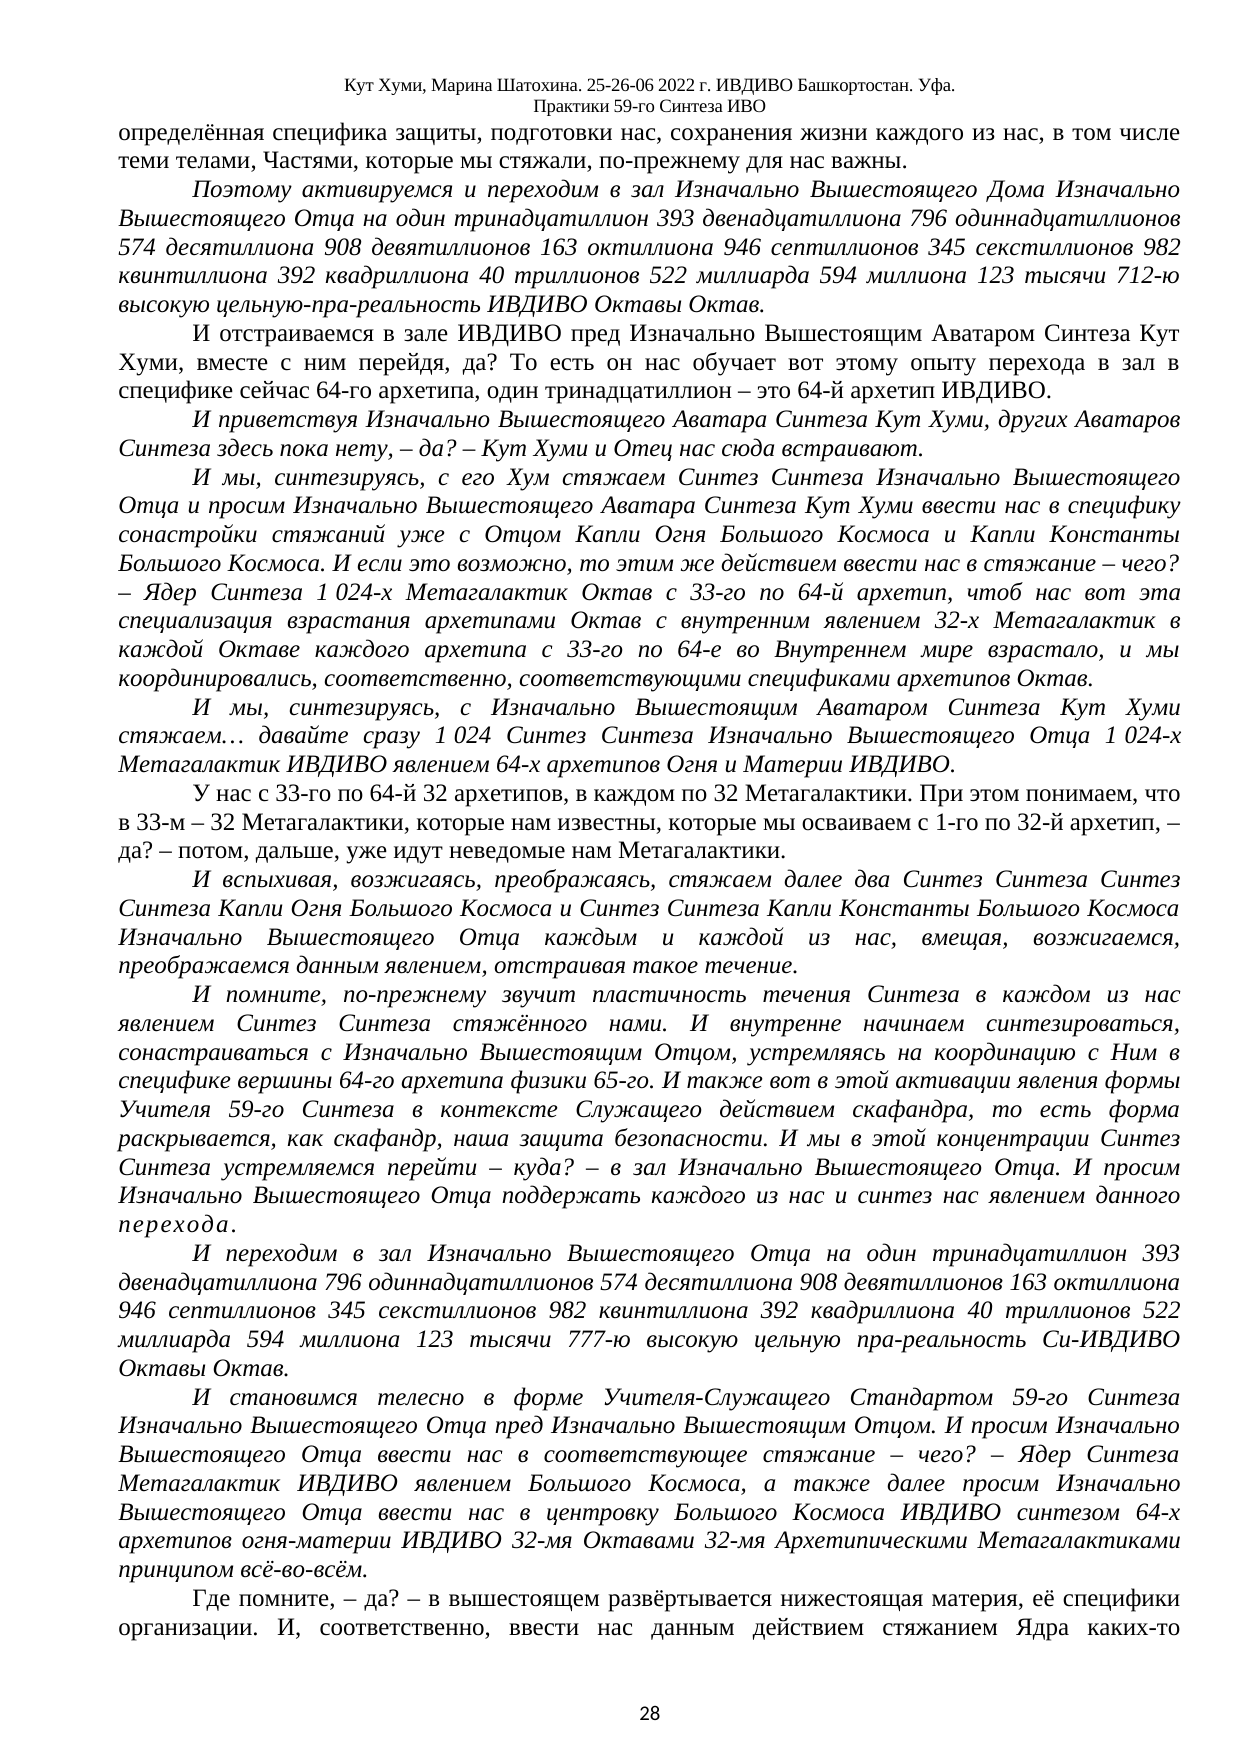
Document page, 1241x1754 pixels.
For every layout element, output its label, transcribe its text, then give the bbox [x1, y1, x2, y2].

text И становимся телесно в форме Учителя-Служащего Стандартом 59-го Синтеза Изначально Вышестоящего Отца пред Изначально Вышестоящим Отцом. И просим Изначально Вышестоящего Отца ввести нас в соответствующее стяжание – чего? – Ядер Синтеза Метагалактик ИВДИВО явлением Большого Космоса, а также далее просим Изначально Вышестоящего Отца ввести нас в центровку Большого Космоса ИВДИВО синтезом 64-х архетипов огня-материи ИВДИВО 32-мя Октавами 32-мя Архетипическими Метагалактиками принципом всё-во-всём. [118, 1382, 1181, 1583]
text И мы, синтезируясь, с Изначально Вышестоящим Аватаром Синтеза Кут Хуми стяжаем… давайте сразу 1 024 Синтез Синтеза Изначально Вышестоящего Отца 1 024-х Метагалактик ИВДИВО явлением 64-х архетипов Огня и Материи ИВДИВО. [118, 692, 1181, 778]
text И отстраиваемся в зале ИВДИВО пред Изначально Вышестоящим Аватаром Синтеза Кут Хуми, вместе с ним перейдя, да? То есть он нас обучает вот этому опыту перехода в зал в специфике сейчас 64-го архетипа, один тринадцатиллион – это 64-й архетип ИВДИВО. [118, 318, 1181, 404]
text И мы, синтезируясь, с его Хум стяжаем Синтез Синтеза Изначально Вышестоящего Отца и просим Изначально Вышестоящего Аватара Синтеза Кут Хуми ввести нас в специфику сонастройки стяжаний уже с Отцом Капли Огня Большого Космоса и Капли Константы Большого Космоса. И если это возможно, то этим же действием ввести нас в стяжание – чего? – Ядер Синтеза 1 024-х Метагалактик Октав с 33-го по 64-й архетип, чтоб нас вот эта специализация взрастания архетипами Октав с внутренним явлением 32-х Метагалактик в каждой Октаве каждого архетипа с 33-го по 64-е во Внутреннем мире взрастало, и мы координировались, соответственно, соответствующими спецификами архетипов Октав. [118, 462, 1181, 692]
text И помните, по-прежнему звучит пластичность течения Синтеза в каждом из нас явлением Синтез Синтеза стяжённого нами. И внутренне начинаем синтезироваться, сонастраиваться с Изначально Вышестоящим Отцом, устремляясь на координацию с Ним в специфике вершины 64-го архетипа физики 65-го. И также вот в этой активации явления формы Учителя 59-го Синтеза в контексте Служащего действием скафандра, то есть форма раскрывается, как скафандр, наша защита безопасности. И мы в этой концентрации Синтез Синтеза устремляемся перейти – куда? – в зал Изначально Вышестоящего Отца. И просим Изначально Вышестоящего Отца поддержать каждого из нас и синтез нас явлением данного перехода. [118, 979, 1181, 1238]
text И приветствуя Изначально Вышестоящего Аватара Синтеза Кут Хуми, других Аватаров Синтеза здесь пока нету, – да? – Кут Хуми и Отец нас сюда встраивают. [118, 404, 1181, 462]
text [118, 117, 1181, 174]
text Поэтому активируемся и переходим в зал Изначально Вышестоящего Дома Изначально Вышестоящего Отца на один тринадцатиллион 393 двенадцатиллиона 796 одиннадцатиллионов 574 десятиллиона 908 девятиллионов 163 октиллиона 946 септиллионов 345 секстиллионов 982 квинтиллиона 392 квадриллиона 40 триллионов 522 миллиарда 594 миллиона 123 тысячи 712-ю высокую цельную-пра-реальность ИВДИВО Октавы Октав. [118, 174, 1181, 318]
text У нас с 33-го по 64-й 32 архетипов, в каждом по 32 Метагалактики. При этом понимаем, что в 33-м – 32 Метагалактики, которые нам известны, которые мы осваиваем с 1-го по 32-й архетип, – да? – потом, дальше, уже идут неведомые нам Метагалактики. [118, 778, 1181, 864]
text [118, 1583, 1181, 1641]
text И вспыхивая, возжигаясь, преображаясь, стяжаем далее два Синтез Синтеза Синтез Синтеза Капли Огня Большого Космоса и Синтез Синтеза Капли Константы Большого Космоса Изначально Вышестоящего Отца каждым и каждой из нас, вмещая, возжигаемся, преображаемся данным явлением, отстраивая такое течение. [118, 864, 1181, 979]
text И переходим в зал Изначально Вышестоящего Отца на один тринадцатиллион 393 двенадцатиллиона 796 одиннадцатиллионов 574 десятиллиона 908 девятиллионов 163 октиллиона 946 септиллионов 345 секстиллионов 982 квинтиллиона 392 квадриллиона 40 триллионов 522 миллиарда 594 миллиона 123 тысячи 777-ю высокую цельную пра-реальность Си-ИВДИВО Октавы Октав. [118, 1238, 1181, 1382]
